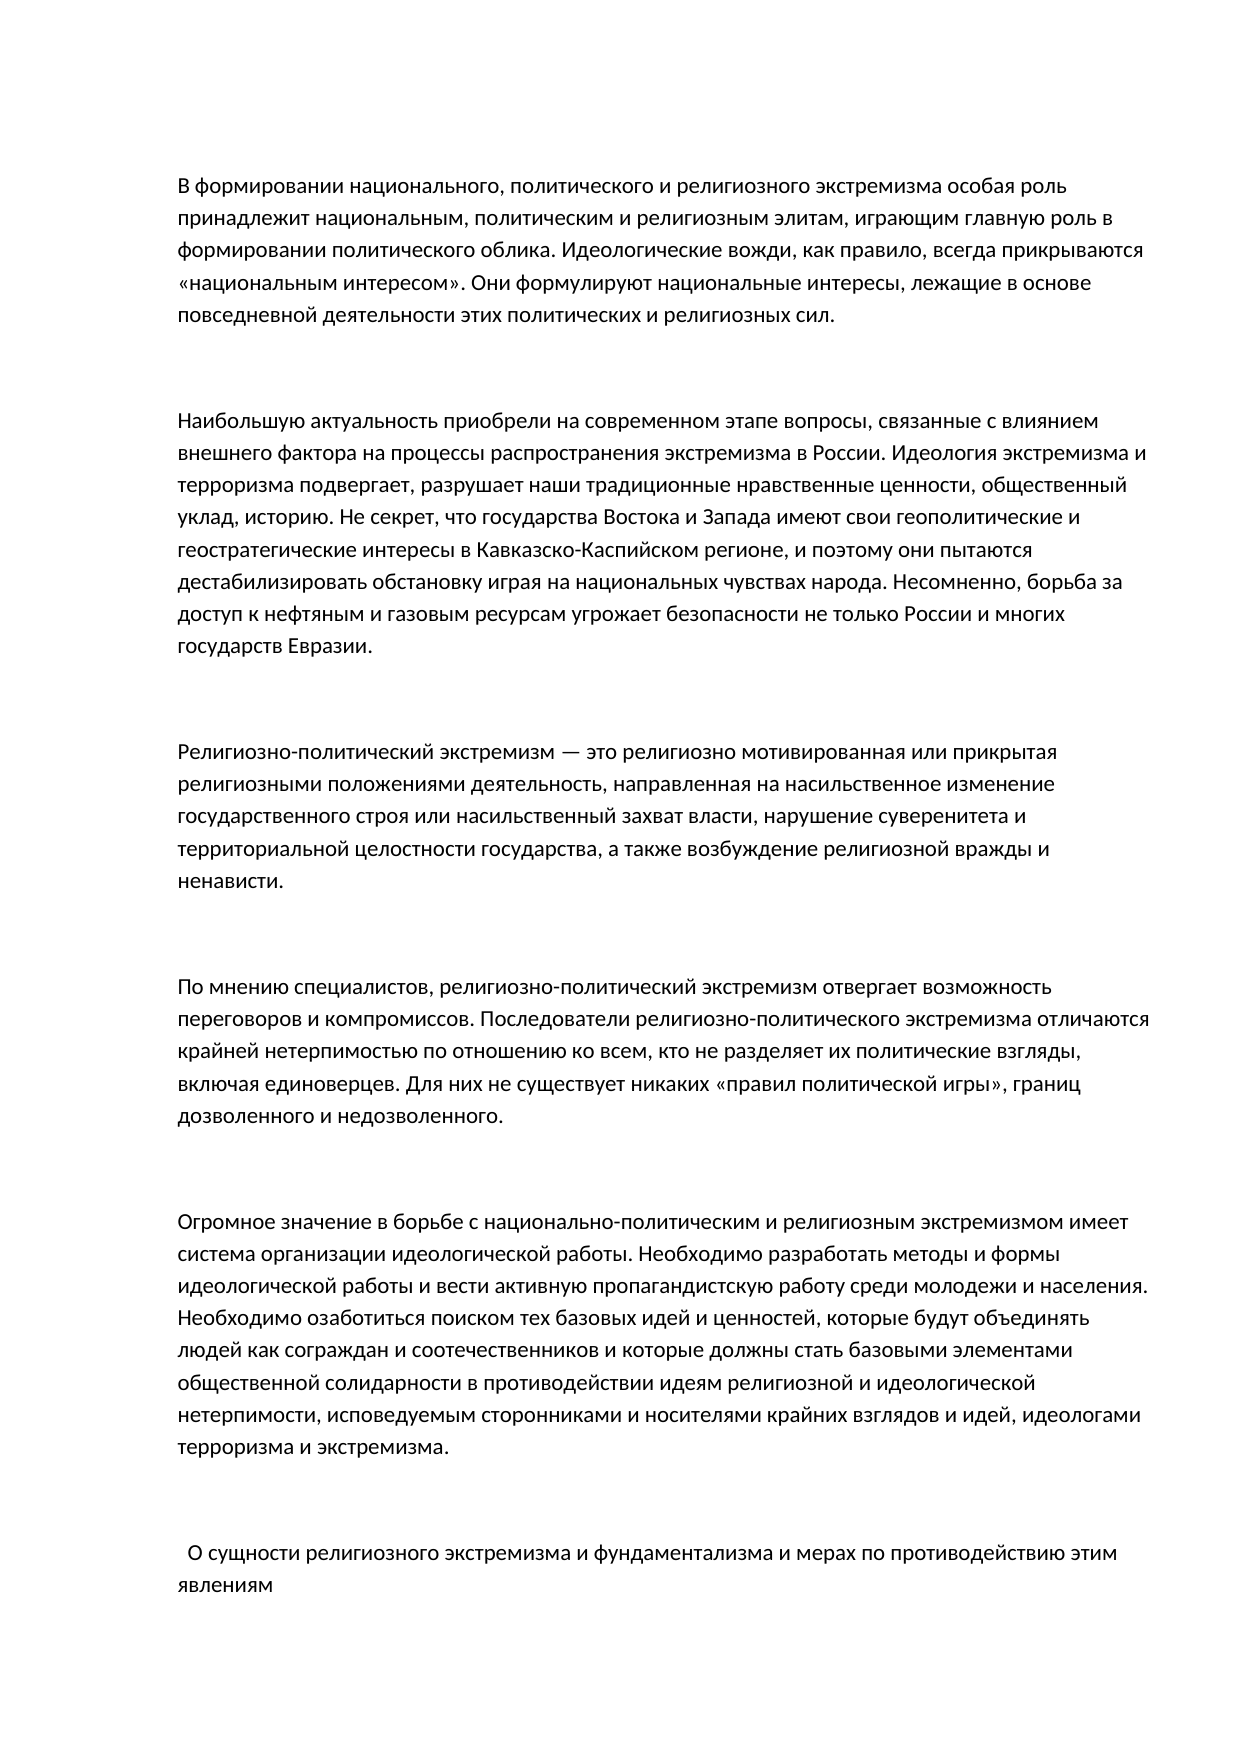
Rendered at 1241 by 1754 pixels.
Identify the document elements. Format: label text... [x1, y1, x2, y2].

text По мнению специалистов, религиозно-политический экстремизм отвергает возможность переговоров и компромиссов. Последователи религиозно-политического экстремизма отличаются крайней нетерпимостью по отношению ко всем, кто не разделяет их политические взгляды, включая единоверцев. Для них не существует никаких «правил политической игры», границ дозволенного и недозволенного. [177, 972, 1152, 1129]
text Наибольшую актуальность приобрели на современном этапе вопросы, связанные с влиянием внешнего фактора на процессы распространения экстремизма в России. Идеология экстремизма и терроризма подвергает, разрушает наши традиционные нравственные ценности, общественный уклад, историю. Не секрет, что государства Востока и Запада имеют свои геополитические и геостратегические интересы в Кавказско-Каспийском регионе, и поэтому они пытаются дестабилизировать обстановку играя на национальных чувствах народа. Несомненно, борьба за доступ к нефтяным и газовым ресурсам угрожает безопасности не только России и многих государств Евразии. [177, 406, 1152, 659]
text В формировании национального, политического и религиозного экстремизма особая роль принадлежит национальным, политическим и религиозным элитам, играющим главную роль в формировании политического облика. Идеологические вожди, как правило, всегда прикрываются «национальным интересом». Они формулируют национальные интересы, лежащие в основе повседневной деятельности этих политических и религиозных сил. [177, 171, 1152, 328]
text Огромное значение в борьбе с национально-политическим и религиозным экстремизмом имеет система организации идеологической работы. Необходимо разработать методы и формы идеологической работы и вести активную пропагандистскую работу среди молодежи и населения. Необходимо озаботиться поиском тех базовых идей и ценностей, которые будут объединять людей как сограждан и соотечественников и которые должны стать базовыми элементами общественной солидарности в противодействии идеям религиозной и идеологической нетерпимости, исповедуемым сторонниками и носителями крайних взглядов и идей, идеологами терроризма и экстремизма. [177, 1207, 1152, 1460]
text О сущности религиозного экстремизма и фундаментализма и мерах по противодействию этим явлениям [177, 1538, 1152, 1598]
text Религиозно-политический экстремизм — это религиозно мотивированная или прикрытая религиозными положениями деятельность, направленная на насильственное изменение государственного строя или насильственный захват власти, нарушение суверенитета и территориальной целостности государства, а также возбуждение религиозной вражды и ненависти. [177, 737, 1152, 894]
